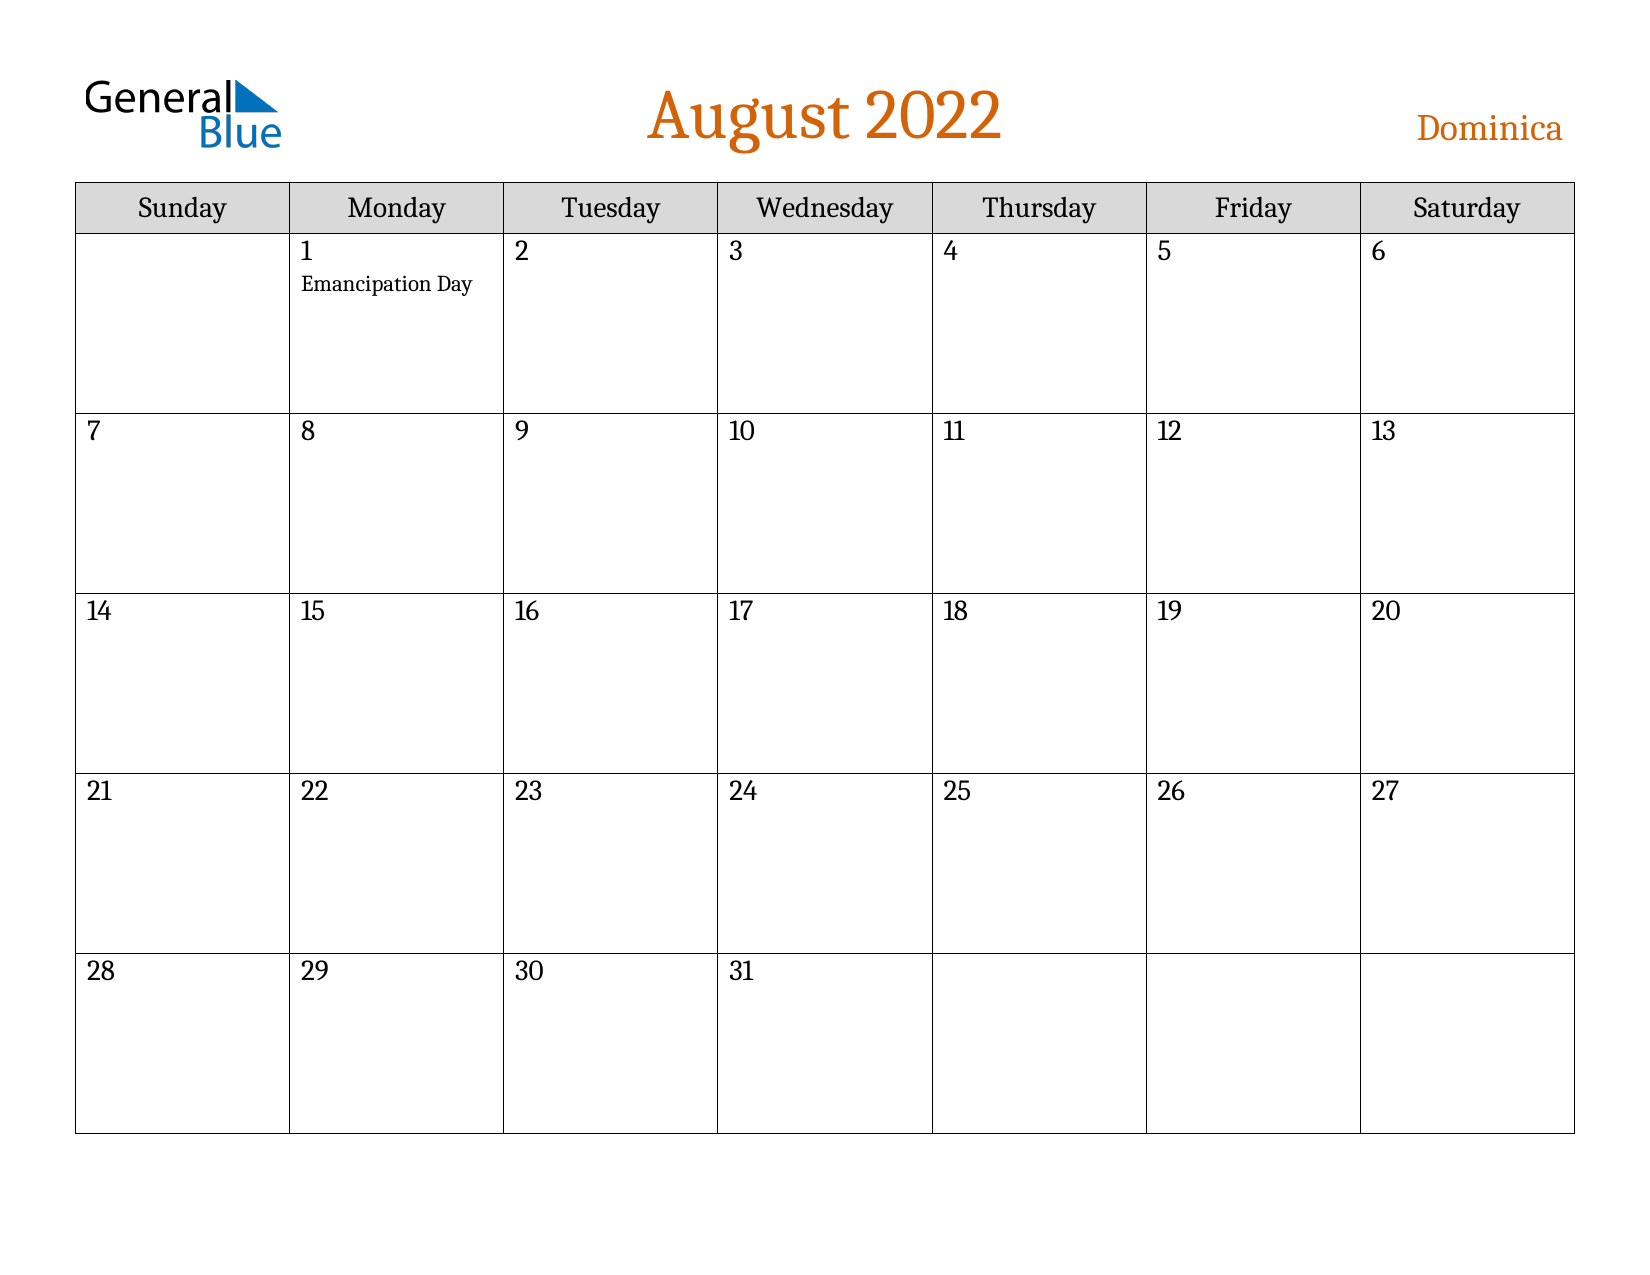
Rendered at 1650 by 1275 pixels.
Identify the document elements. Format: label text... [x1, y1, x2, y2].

table_cell 7 [76, 414, 289, 450]
table_cell 21 [76, 774, 289, 810]
table_cell 31 [718, 954, 932, 990]
table_cell [1361, 270, 1574, 413]
table_cell 5 [1147, 234, 1360, 270]
table_cell [290, 630, 503, 773]
table_cell 12 [1147, 414, 1360, 450]
table_cell [76, 450, 289, 593]
picture [86, 80, 281, 148]
table_cell Saturday [1361, 183, 1574, 233]
table_cell 8 [290, 414, 503, 450]
table_cell 19 [1147, 594, 1360, 630]
table_cell 29 [290, 954, 503, 990]
table_header [76, 75, 503, 182]
table_cell [504, 450, 717, 593]
table_cell Wednesday [718, 183, 932, 233]
table_cell [504, 990, 717, 1133]
table_cell 30 [504, 954, 717, 990]
table_cell [504, 630, 717, 773]
table_cell 1 [290, 234, 503, 270]
table_cell [1361, 990, 1574, 1133]
table_header August 2022 [504, 75, 1146, 182]
table_cell Friday [1147, 183, 1360, 233]
table_cell [1361, 954, 1574, 990]
table_cell [504, 270, 717, 413]
table_cell 16 [504, 594, 717, 630]
table_cell [933, 990, 1146, 1133]
table_cell [933, 450, 1146, 593]
table_cell [290, 810, 503, 953]
table_cell [933, 954, 1146, 990]
table_cell Tuesday [504, 183, 717, 233]
table_cell Emancipation Day [290, 270, 503, 413]
table_cell 20 [1361, 594, 1574, 630]
table_cell [933, 630, 1146, 773]
table_cell [76, 810, 289, 953]
table_cell Thursday [933, 183, 1146, 233]
table_cell 27 [1361, 774, 1574, 810]
table_header Dominica [1146, 75, 1574, 182]
table_cell [933, 270, 1146, 413]
table_cell [290, 450, 503, 593]
table_cell 13 [1361, 414, 1574, 450]
table_cell [718, 270, 932, 413]
table_cell [718, 450, 932, 593]
table_cell 25 [933, 774, 1146, 810]
table_cell 6 [1361, 234, 1574, 270]
table_cell [76, 630, 289, 773]
table_cell 14 [76, 594, 289, 630]
table_cell 3 [718, 234, 932, 270]
table_cell [1147, 630, 1360, 773]
table_cell 2 [504, 234, 717, 270]
table_cell 15 [290, 594, 503, 630]
table_cell [1361, 630, 1574, 773]
table_cell [718, 630, 932, 773]
table_cell [290, 990, 503, 1133]
table_cell [1147, 450, 1360, 593]
table_cell [718, 990, 932, 1133]
table_cell Sunday [76, 183, 289, 233]
table_cell 10 [718, 414, 932, 450]
table_cell [1361, 810, 1574, 953]
table_cell [718, 810, 932, 953]
table_cell [1147, 990, 1360, 1133]
table_cell 24 [718, 774, 932, 810]
table_cell 4 [933, 234, 1146, 270]
table_cell [1361, 450, 1574, 593]
table_cell 17 [718, 594, 932, 630]
table_cell [1147, 810, 1360, 953]
table_cell 22 [290, 774, 503, 810]
table_cell 18 [933, 594, 1146, 630]
table_cell Monday [290, 183, 503, 233]
table_cell 11 [933, 414, 1146, 450]
table_cell [1147, 954, 1360, 990]
table_cell 28 [76, 954, 289, 990]
table_cell [76, 990, 289, 1133]
table_cell [504, 810, 717, 953]
table_cell 26 [1147, 774, 1360, 810]
table_cell [76, 234, 289, 270]
table_cell 9 [504, 414, 717, 450]
table_cell [933, 810, 1146, 953]
table_cell [1147, 270, 1360, 413]
table_cell 23 [504, 774, 717, 810]
table_cell [76, 270, 289, 413]
